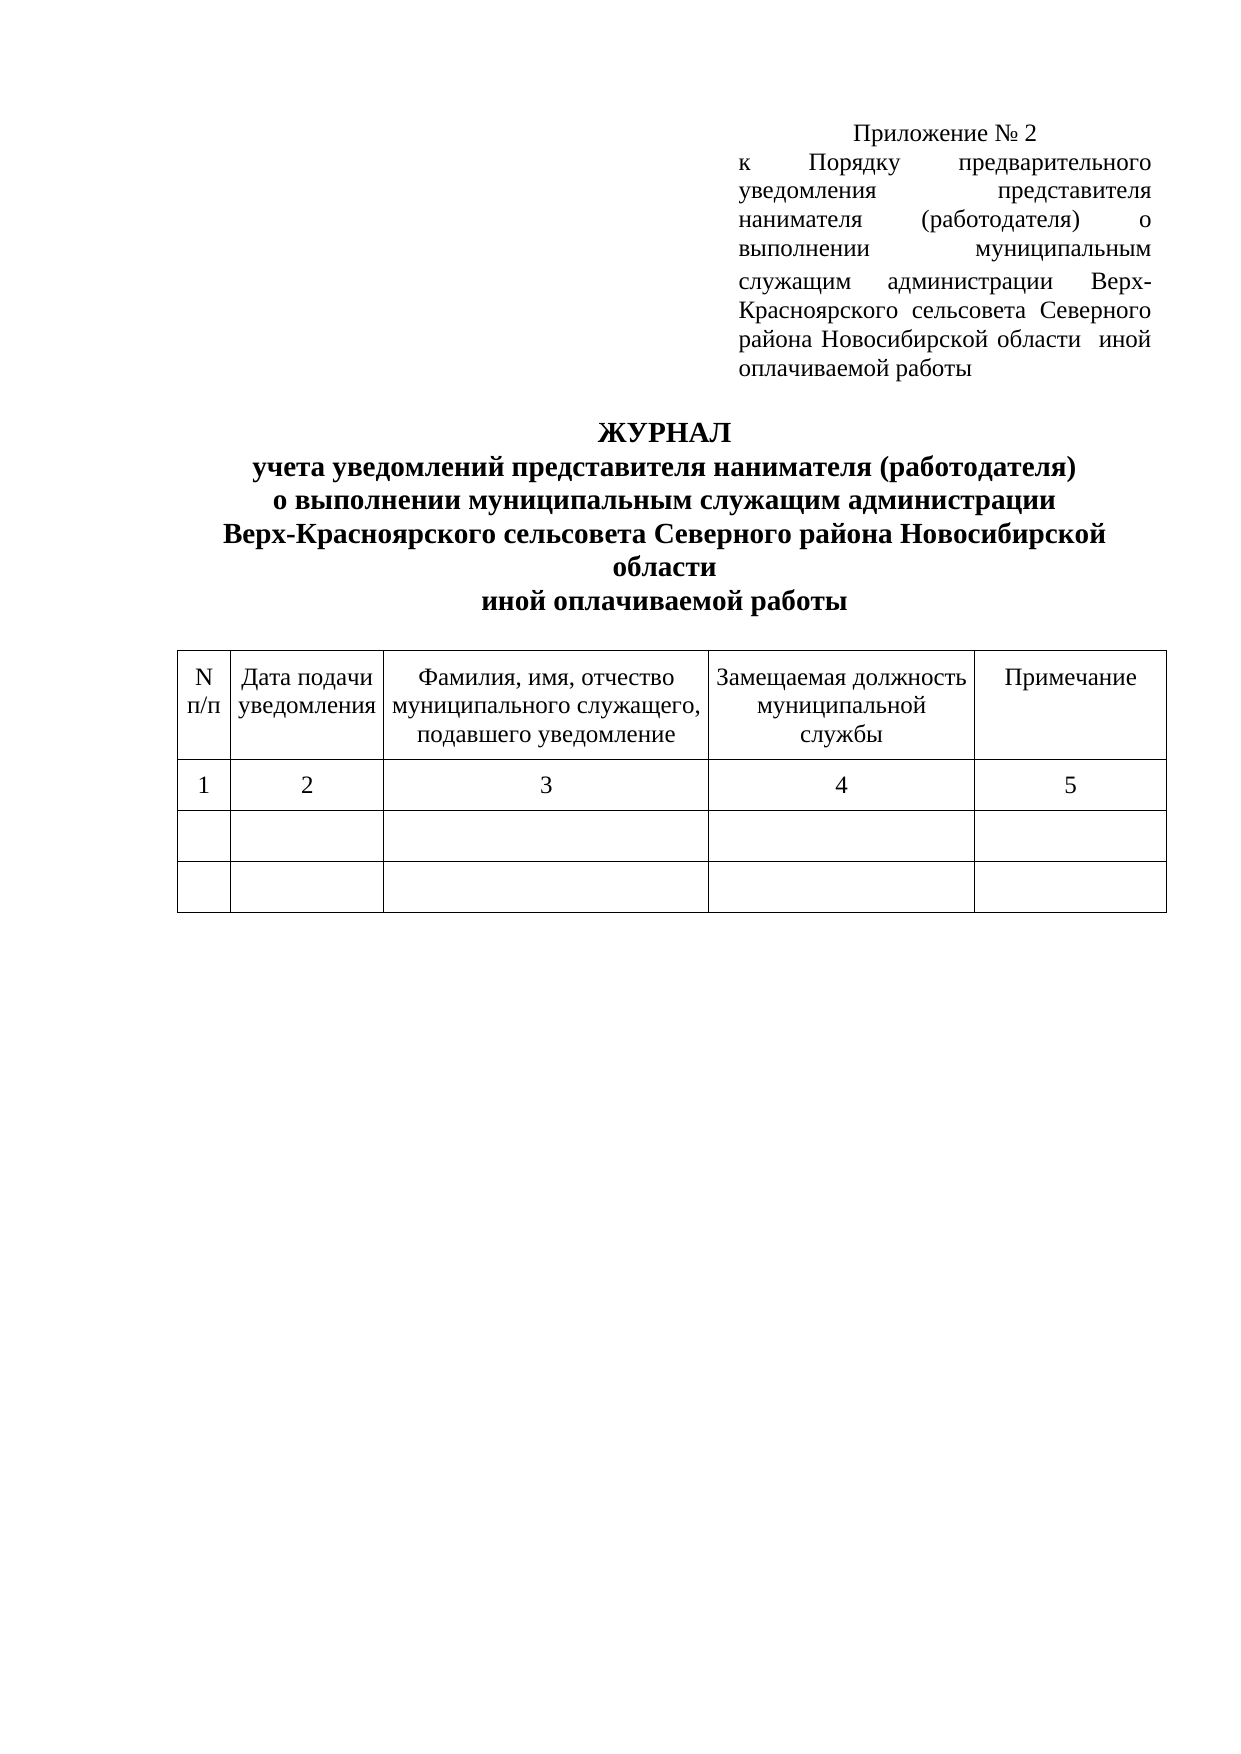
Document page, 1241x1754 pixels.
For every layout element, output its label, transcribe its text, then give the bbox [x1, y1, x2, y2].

table_cell [384, 811, 708, 861]
table_cell [975, 811, 1166, 861]
table_header Фамилия, имя, отчество муниципального служащего, подавшего уведомление [384, 651, 708, 758]
table_cell [709, 811, 974, 861]
table_cell [709, 862, 974, 912]
table_cell 2 [231, 760, 383, 809]
table_header Дата подачи уведомления [231, 651, 383, 758]
table_cell [975, 862, 1166, 912]
table_cell [231, 811, 383, 861]
table_header Замещаемая должность муниципальной службы [709, 651, 974, 758]
table_cell 4 [709, 760, 974, 809]
table_cell [178, 862, 230, 912]
table_cell 5 [975, 760, 1166, 809]
table_cell 3 [384, 760, 708, 809]
text к Порядку предварительного уведомления представителя нанимателя (работодателя) о выполнении муниципальным служащим администрации Верх-Красноярского сельсовета Северного района Новосибирской области иной оплачиваемой работы [738, 147, 1152, 382]
text о выполнении муниципальным служащим администрации [177, 482, 1152, 516]
text Приложение № 2 [738, 118, 1152, 147]
table_cell [231, 862, 383, 912]
table_header N п/п [178, 651, 230, 758]
table_cell [178, 811, 230, 861]
text иной оплачиваемой работы [177, 583, 1152, 616]
table_cell [384, 862, 708, 912]
text ЖУРНАЛ [177, 415, 1152, 449]
text Верх-Красноярского сельсовета Северного района Новосибирской области [177, 516, 1152, 583]
table_cell 1 [178, 760, 230, 809]
text учета уведомлений представителя нанимателя (работодателя) [177, 449, 1152, 482]
table_header Примечание [975, 651, 1166, 758]
